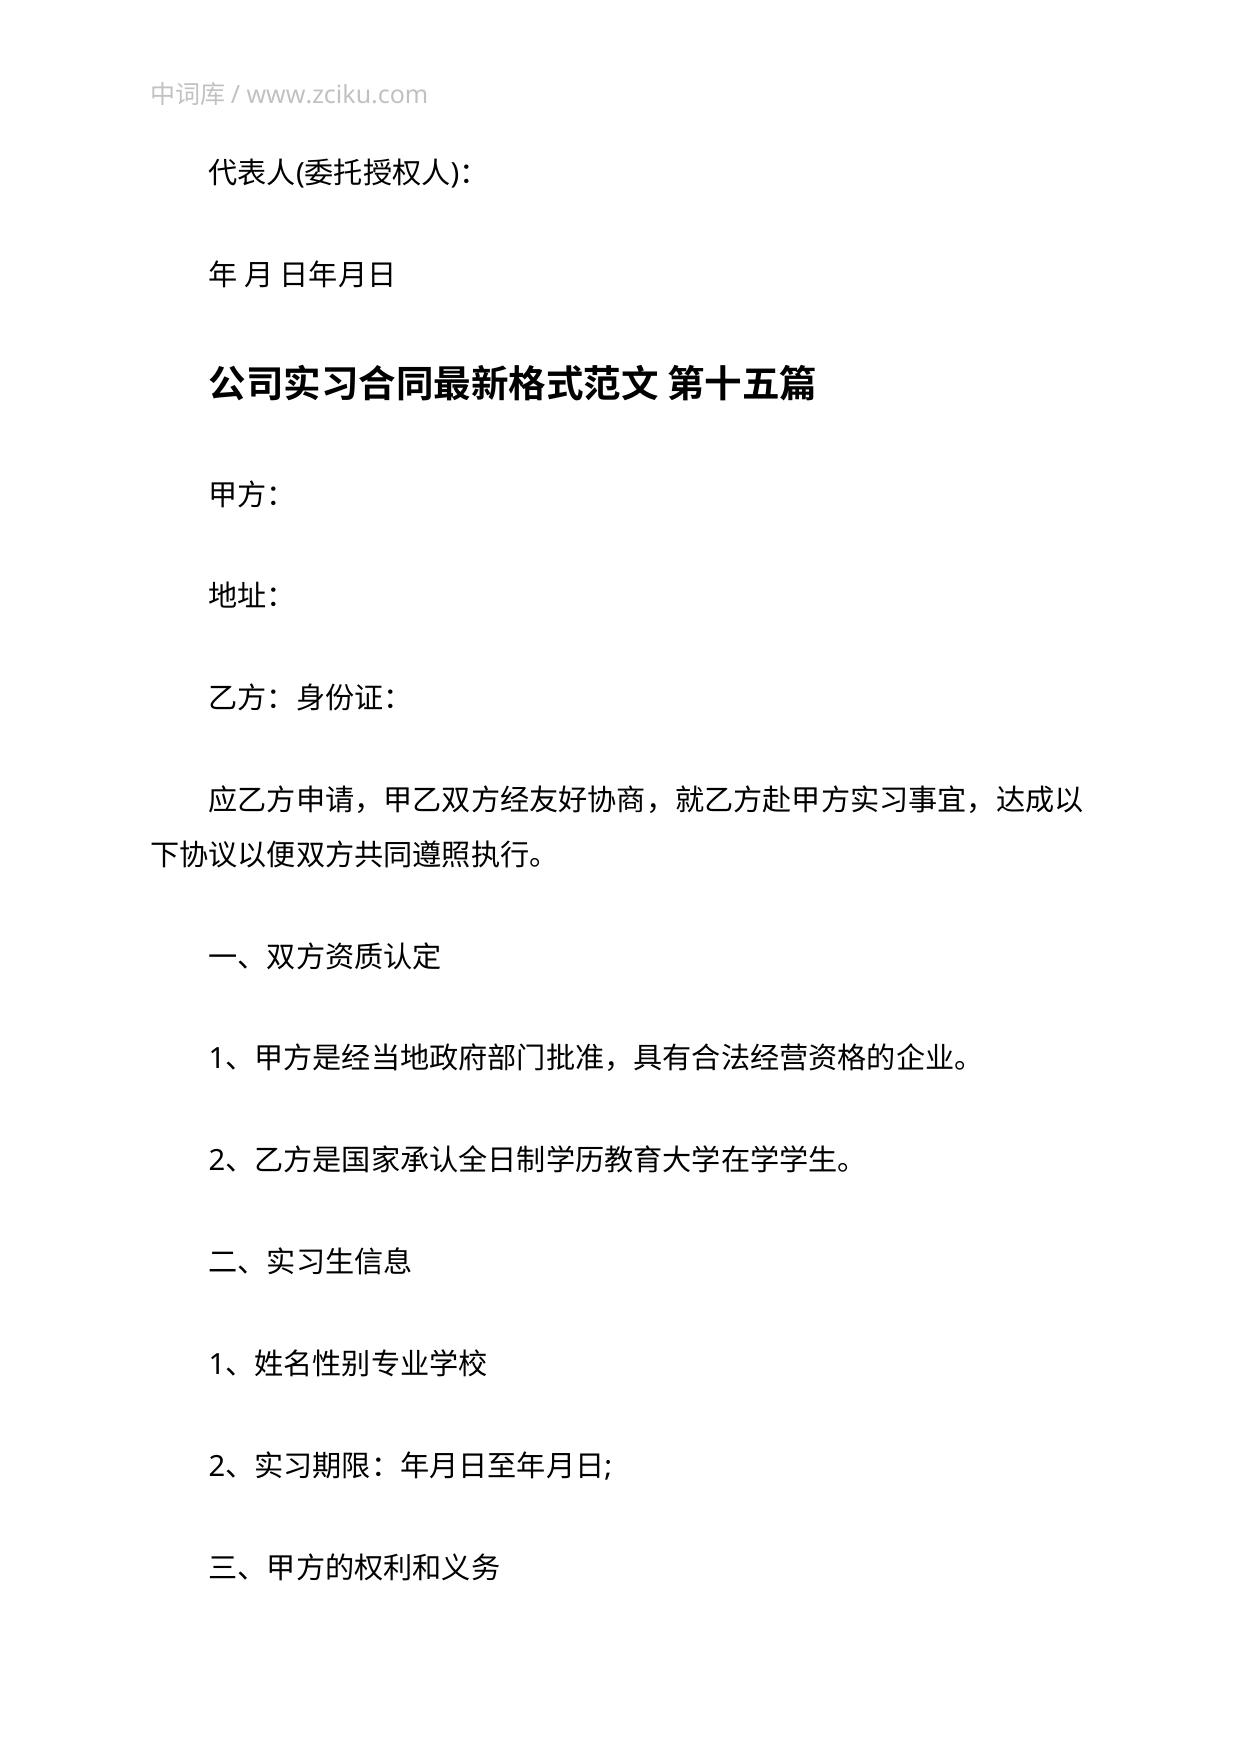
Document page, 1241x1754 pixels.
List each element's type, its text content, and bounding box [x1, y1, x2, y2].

text 地址： [150, 573, 1090, 615]
text 一、双方资质认定 [150, 933, 1090, 975]
text 代表人(委托授权人)： [150, 150, 1090, 192]
text 甲方： [150, 471, 1090, 513]
text 1、姓名性别专业学校 [150, 1341, 1090, 1383]
text 二、实习生信息 [150, 1239, 1090, 1281]
text 年 月 日年月日 [150, 252, 1090, 294]
text 三、甲方的权利和义务 [150, 1544, 1090, 1587]
text 公司实习合同最新格式范文 第十五篇 [150, 354, 1090, 408]
text 1、甲方是经当地政府部门批准，具有合法经营资格的企业。 [150, 1035, 1090, 1077]
text 乙方：身份证： [150, 675, 1090, 717]
text 2、实习期限：年月日至年月日; [150, 1443, 1090, 1485]
text 应乙方申请，甲乙双方经友好协商，就乙方赴甲方实习事宜，达成以下协议以便双方共同遵照执行。 [150, 776, 1090, 874]
text 2、乙方是国家承认全日制学历教育大学在学学生。 [150, 1137, 1090, 1179]
